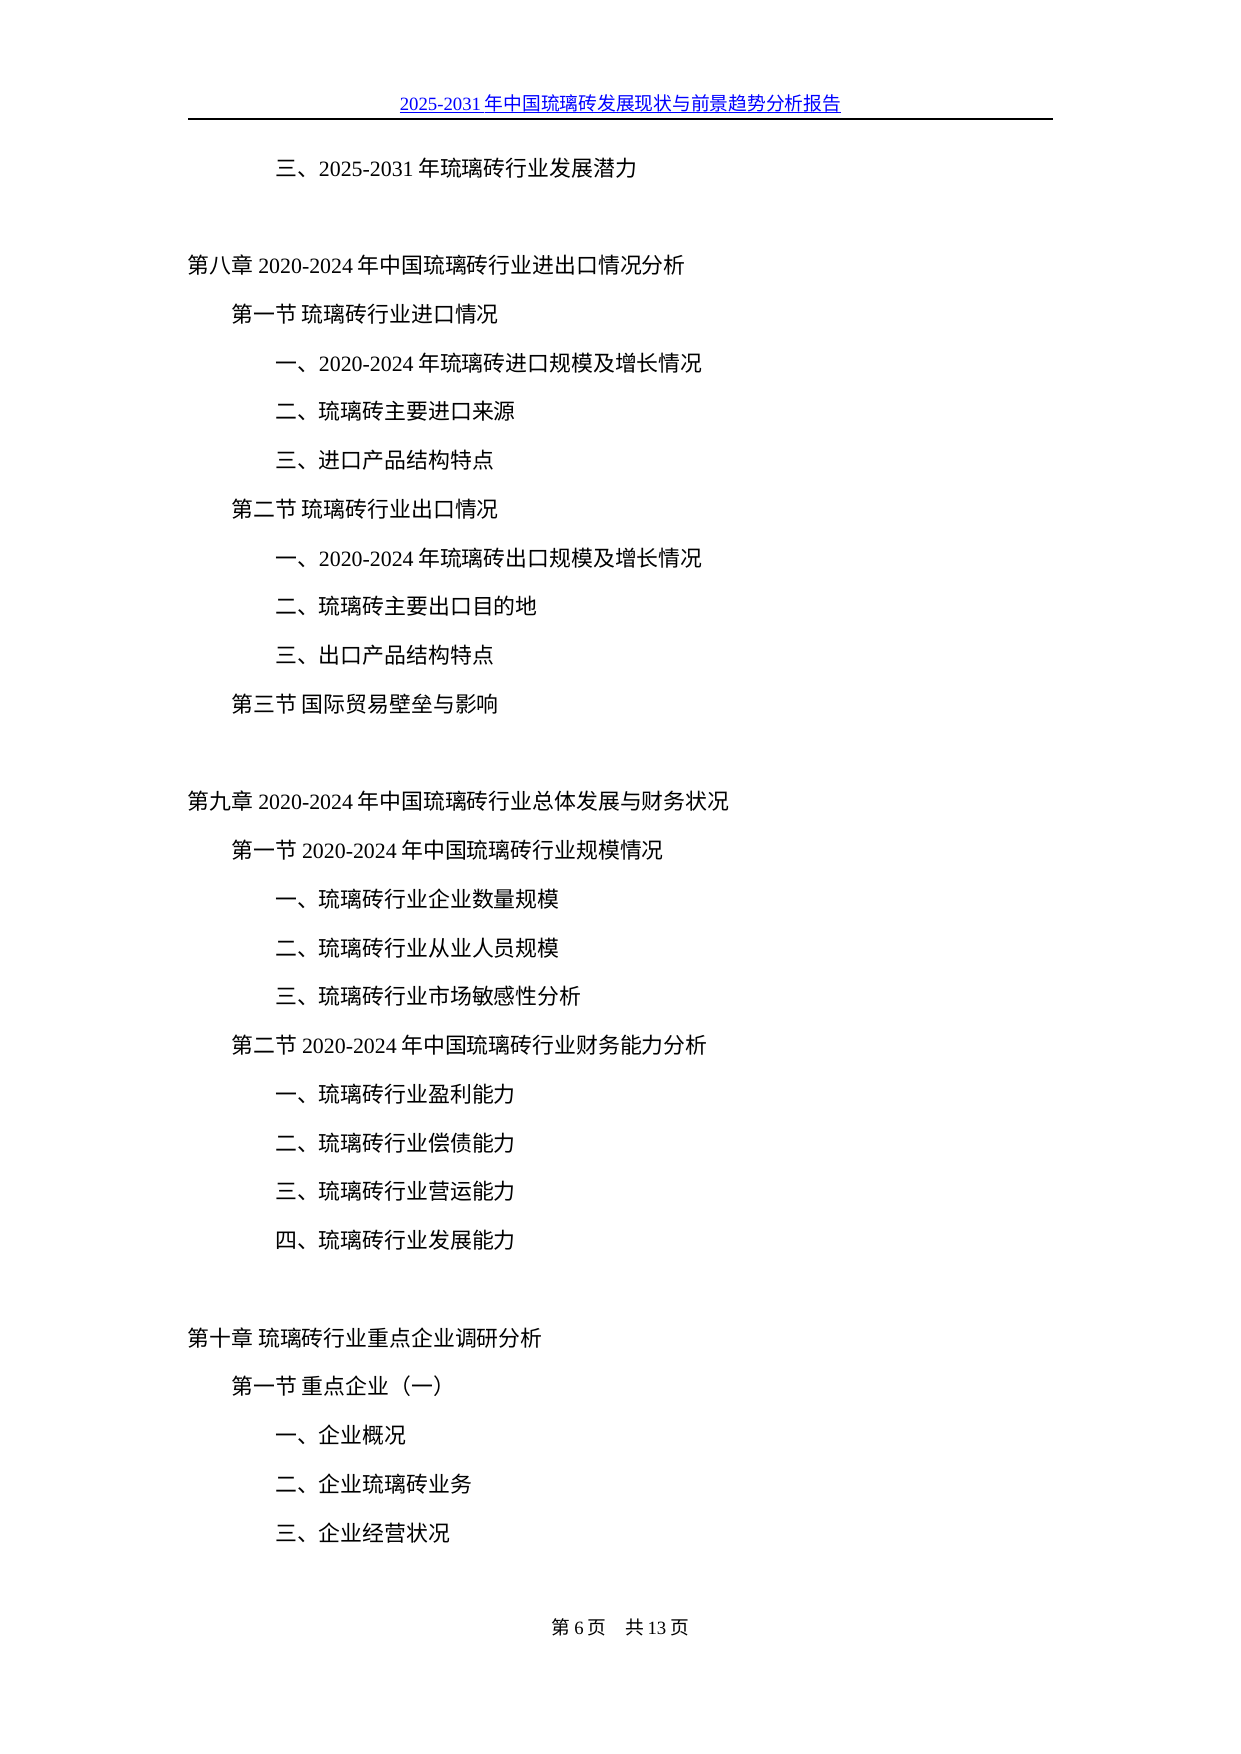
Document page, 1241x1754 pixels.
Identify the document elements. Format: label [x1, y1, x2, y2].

text [187, 150, 1053, 1548]
